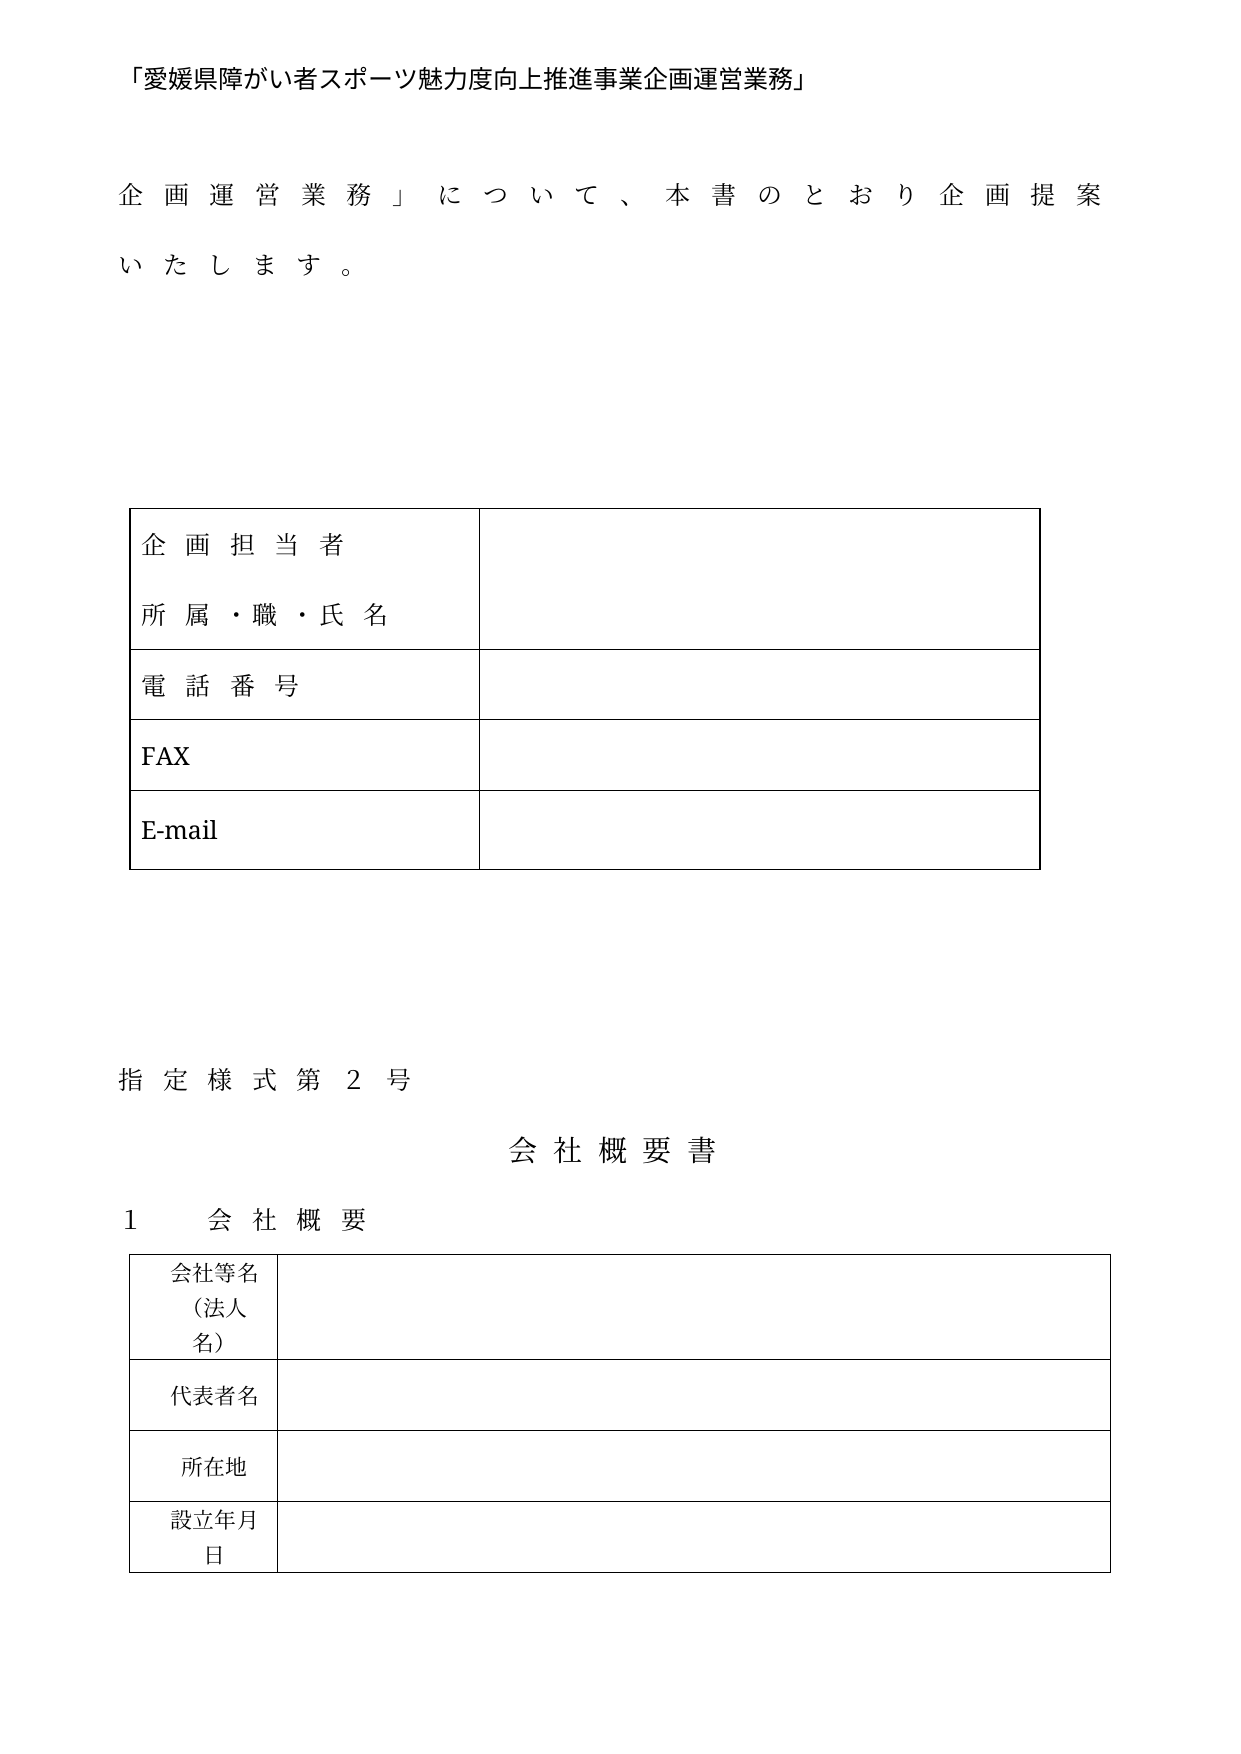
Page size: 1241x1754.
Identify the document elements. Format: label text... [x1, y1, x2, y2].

text １ 会社概要 [118, 1184, 1122, 1253]
table_header [278, 1255, 1110, 1359]
table_cell FAX [131, 720, 479, 790]
table_cell [480, 720, 1039, 790]
table_header [480, 509, 1039, 648]
table_cell 所在地 [130, 1431, 277, 1501]
table_cell 代表者名 [130, 1360, 277, 1430]
table_header 企画担当者 所属･職･氏名 [131, 509, 479, 648]
table_cell [480, 650, 1039, 719]
table_cell 電話番号 [131, 650, 479, 719]
text 会社概要書 [118, 1114, 1122, 1184]
table_cell [278, 1502, 1110, 1572]
table_cell [278, 1431, 1110, 1501]
table_cell 設立年月日 [130, 1502, 277, 1572]
table_cell E-mail [131, 791, 479, 868]
table_header 会社等名 （法人名） [130, 1255, 277, 1359]
table_cell [278, 1360, 1110, 1430]
text 指定様式第２号 [118, 1044, 1122, 1114]
table_cell [480, 791, 1039, 868]
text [118, 159, 1122, 298]
